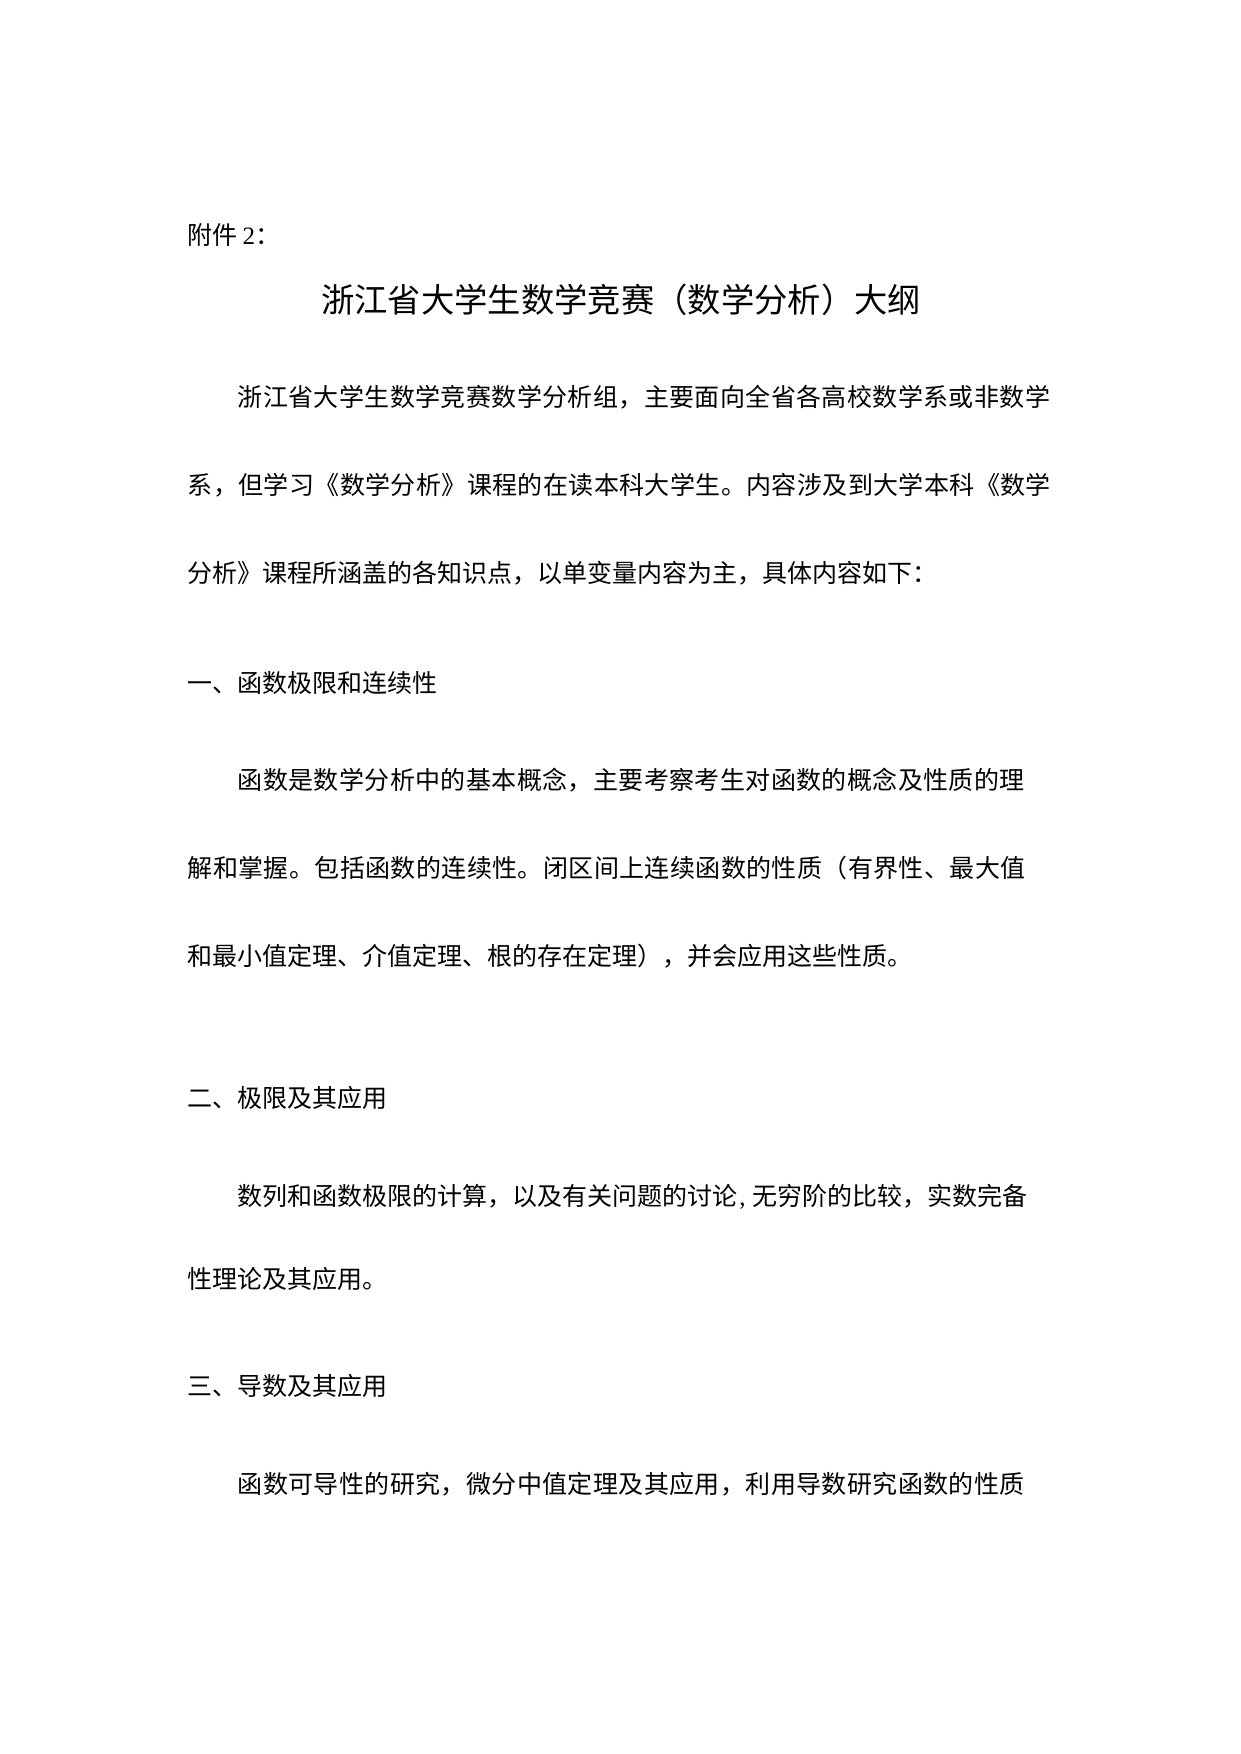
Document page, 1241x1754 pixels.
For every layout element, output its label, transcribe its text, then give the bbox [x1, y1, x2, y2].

text 附件2： [187, 201, 1053, 266]
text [187, 1450, 1028, 1515]
text 三、导数及其应用 [187, 1352, 1053, 1417]
text 函数是数学分析中的基本概念，主要考察考生对函数的概念及性质的理解和掌握。包括函数的连续性。闭区间上连续函数的性质（有界性、最大值和最小值定理、介值定理、根的存在定理），并会应用这些性质。 [187, 746, 1028, 987]
text 浙江省大学生数学竞赛数学分析组，主要面向全省各高校数学系或非数学系，但学习《数学分析》课程的在读本科大学生。内容涉及到大学本科《数学分析》课程所涵盖的各知识点，以单变量内容为主，具体内容如下： [187, 363, 1053, 604]
text 数列和函数极限的计算，以及有关问题的讨论, 无穷阶的比较，实数完备性理论及其应用。 [187, 1162, 1028, 1310]
text 一、函数极限和连续性 [187, 649, 1053, 714]
text 二、极限及其应用 [187, 1064, 1053, 1129]
text 浙江省大学生数学竞赛（数学分析）大纲 [321, 266, 1053, 331]
